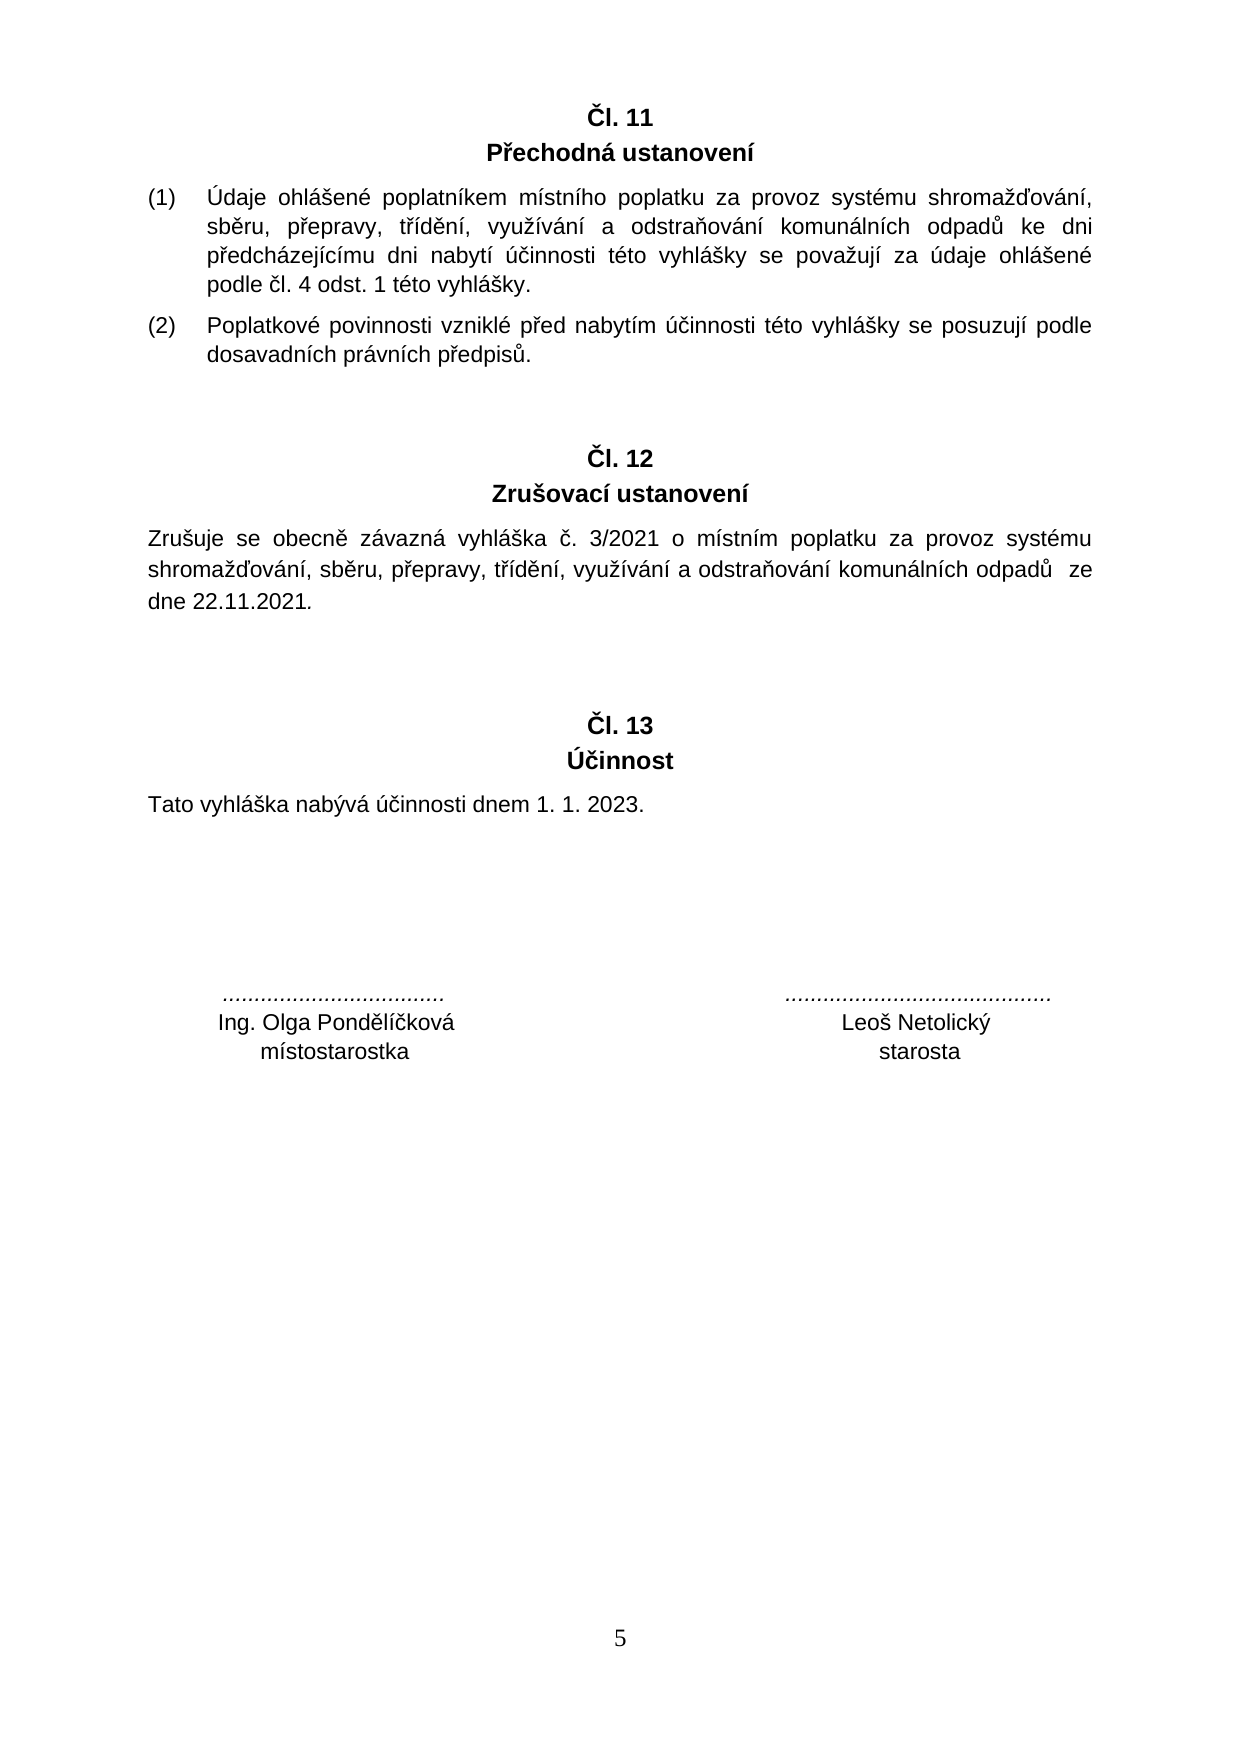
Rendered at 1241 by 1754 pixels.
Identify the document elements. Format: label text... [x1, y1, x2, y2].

text Zrušovací ustanovení [148, 479, 1093, 508]
text Tato vyhláška nabývá účinnosti dnem 1. 1. 2023. [148, 791, 1093, 817]
list Údaje ohlášené poplatníkem místního poplatku za provoz systému shromažďování, sběru, přepravy, třídění, využívání a odstraňování komunálních odpadů ke dni předcházejícímu dni nabytí účinnosti této vyhlášky se považují za údaje ohlášené podle čl. 4 odst. 1 této vyhlášky. [148, 184, 1093, 297]
text Účinnost [148, 746, 1093, 774]
text Čl. 11 [148, 103, 1093, 132]
text Přechodná ustanovení [148, 138, 1093, 167]
text Čl. 13 [148, 711, 1093, 739]
list Poplatkové povinnosti vzniklé před nabytím účinnosti této vyhlášky se posuzují podle dosavadních právních předpisů. [148, 312, 1093, 367]
text místostarostka starosta [148, 1038, 1093, 1064]
text ................................... .......................................... [148, 980, 1093, 1006]
text Zrušuje se obecně závazná vyhláška č. 3/2021 o místním poplatku za provoz systému shromažďování, sběru, přepravy, třídění, využívání a odstraňování komunálních odpadů ze dne 22.11.2021. [148, 524, 1093, 614]
text Ing. Olga Pondělíčková Leoš Netolický [148, 1009, 1093, 1035]
text Čl. 12 [148, 444, 1093, 473]
